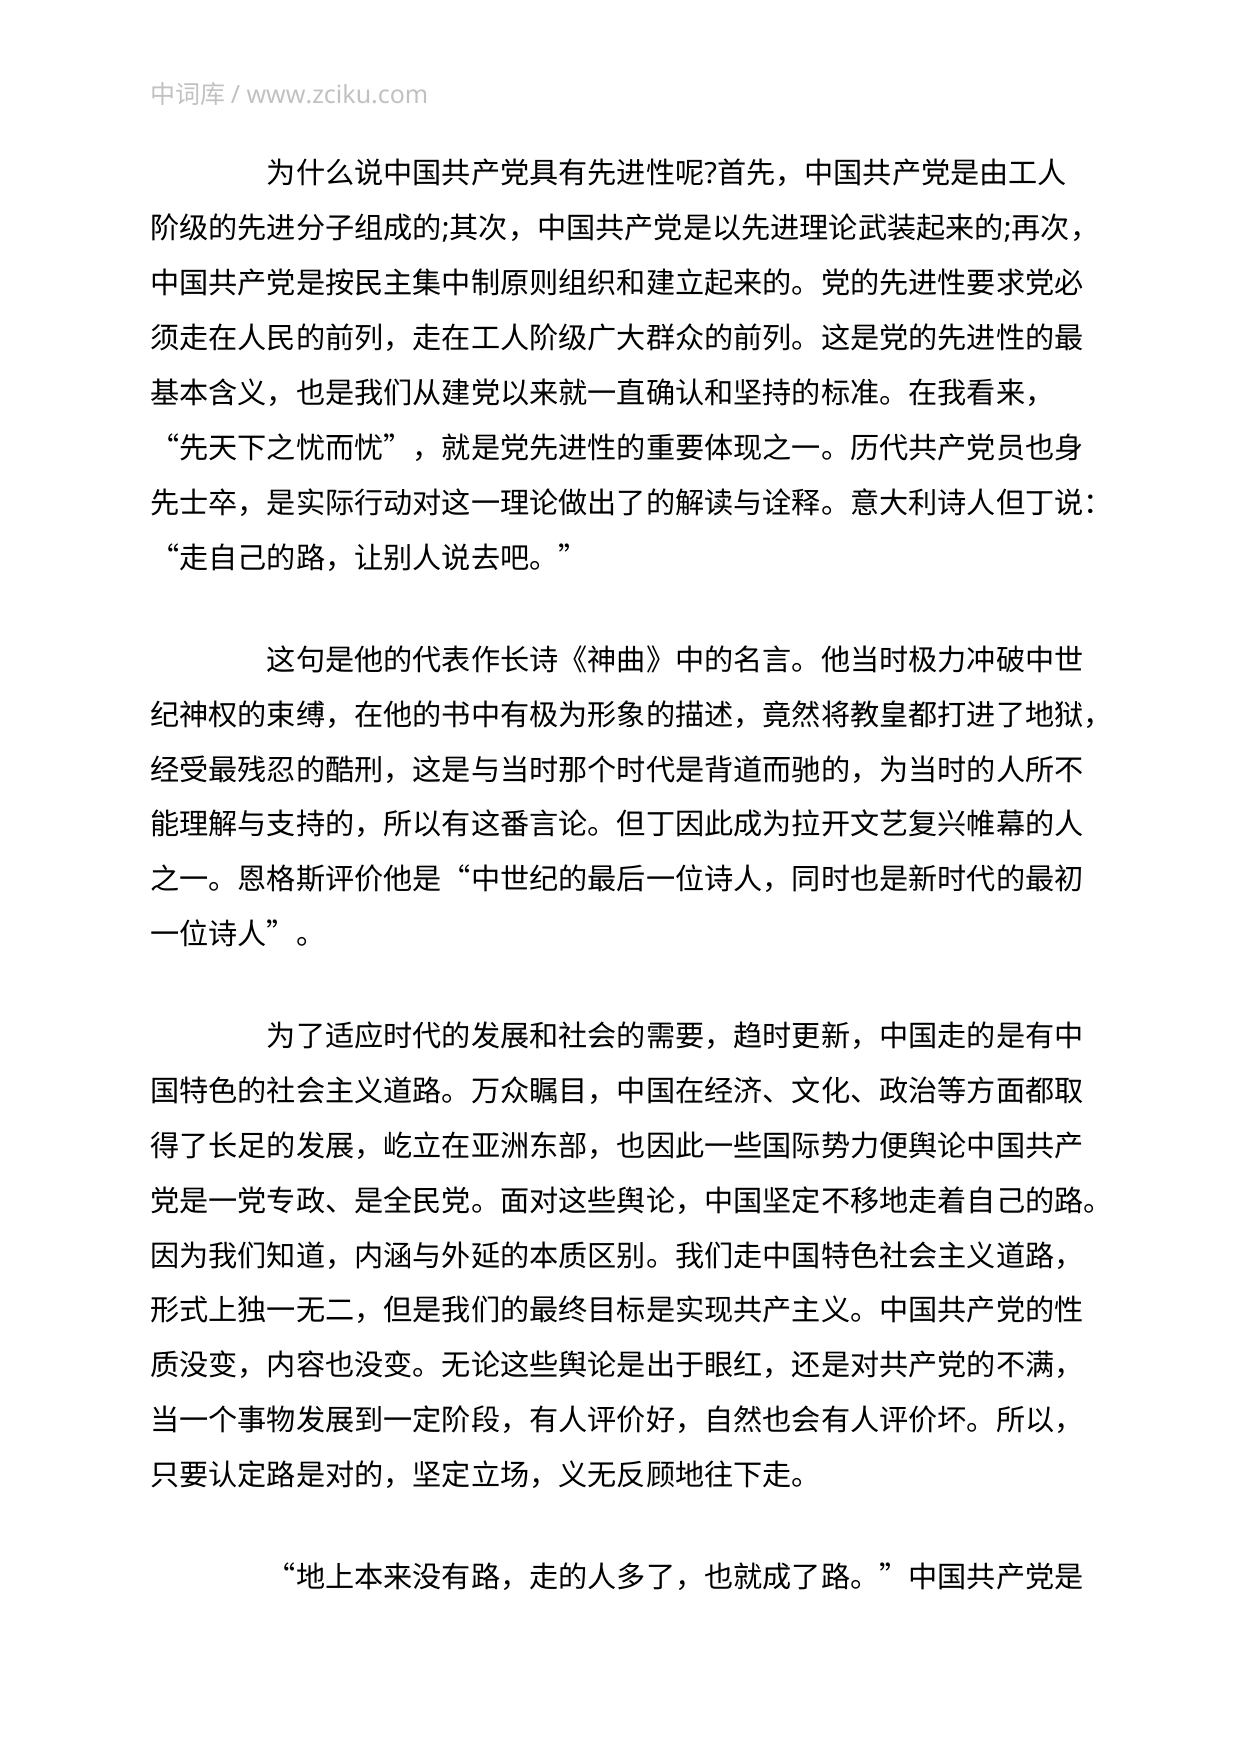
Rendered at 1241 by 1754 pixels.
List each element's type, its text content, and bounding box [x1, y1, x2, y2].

text 为了适应时代的发展和社会的需要，趋时更新，中国走的是有中国特色的社会主义道路。万众瞩目，中国在经济、文化、政治等方面都取得了长足的发展，屹立在亚洲东部，也因此一些国际势力便舆论中国共产党是一党专政、是全民党。面对这些舆论，中国坚定不移地走着自己的路。因为我们知道，内涵与外延的本质区别。我们走中国特色社会主义道路，形式上独一无二，但是我们的最终目标是实现共产主义。中国共产党的性质没变，内容也没变。无论这些舆论是出于眼红，还是对共产党的不满，当一个事物发展到一定阶段，有人评价好，自然也会有人评价坏。所以，只要认定路是对的，坚定立场，义无反顾地往下走。 [150, 1012, 1090, 1494]
text 为什么说中国共产党具有先进性呢?首先，中国共产党是由工人阶级的先进分子组成的;其次，中国共产党是以先进理论武装起来的;再次，中国共产党是按民主集中制原则组织和建立起来的。党的先进性要求党必须走在人民的前列，走在工人阶级广大群众的前列。这是党的先进性的最基本含义，也是我们从建党以来就一直确认和坚持的标准。在我看来，“先天下之忧而忧”，就是党先进性的重要体现之一。历代共产党员也身先士卒，是实际行动对这一理论做出了的解读与诠释。意大利诗人但丁说：“走自己的路，让别人说去吧。” [150, 150, 1090, 577]
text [150, 1553, 1090, 1596]
text 这句是他的代表作长诗《神曲》中的名言。他当时极力冲破中世纪神权的束缚，在他的书中有极为形象的描述，竟然将教皇都打进了地狱，经受最残忍的酷刑，这是与当时那个时代是背道而驰的，为当时的人所不能理解与支持的，所以有这番言论。但丁因此成为拉开文艺复兴帷幕的人之一。恩格斯评价他是“中世纪的最后一位诗人，同时也是新时代的最初一位诗人”。 [150, 636, 1090, 953]
